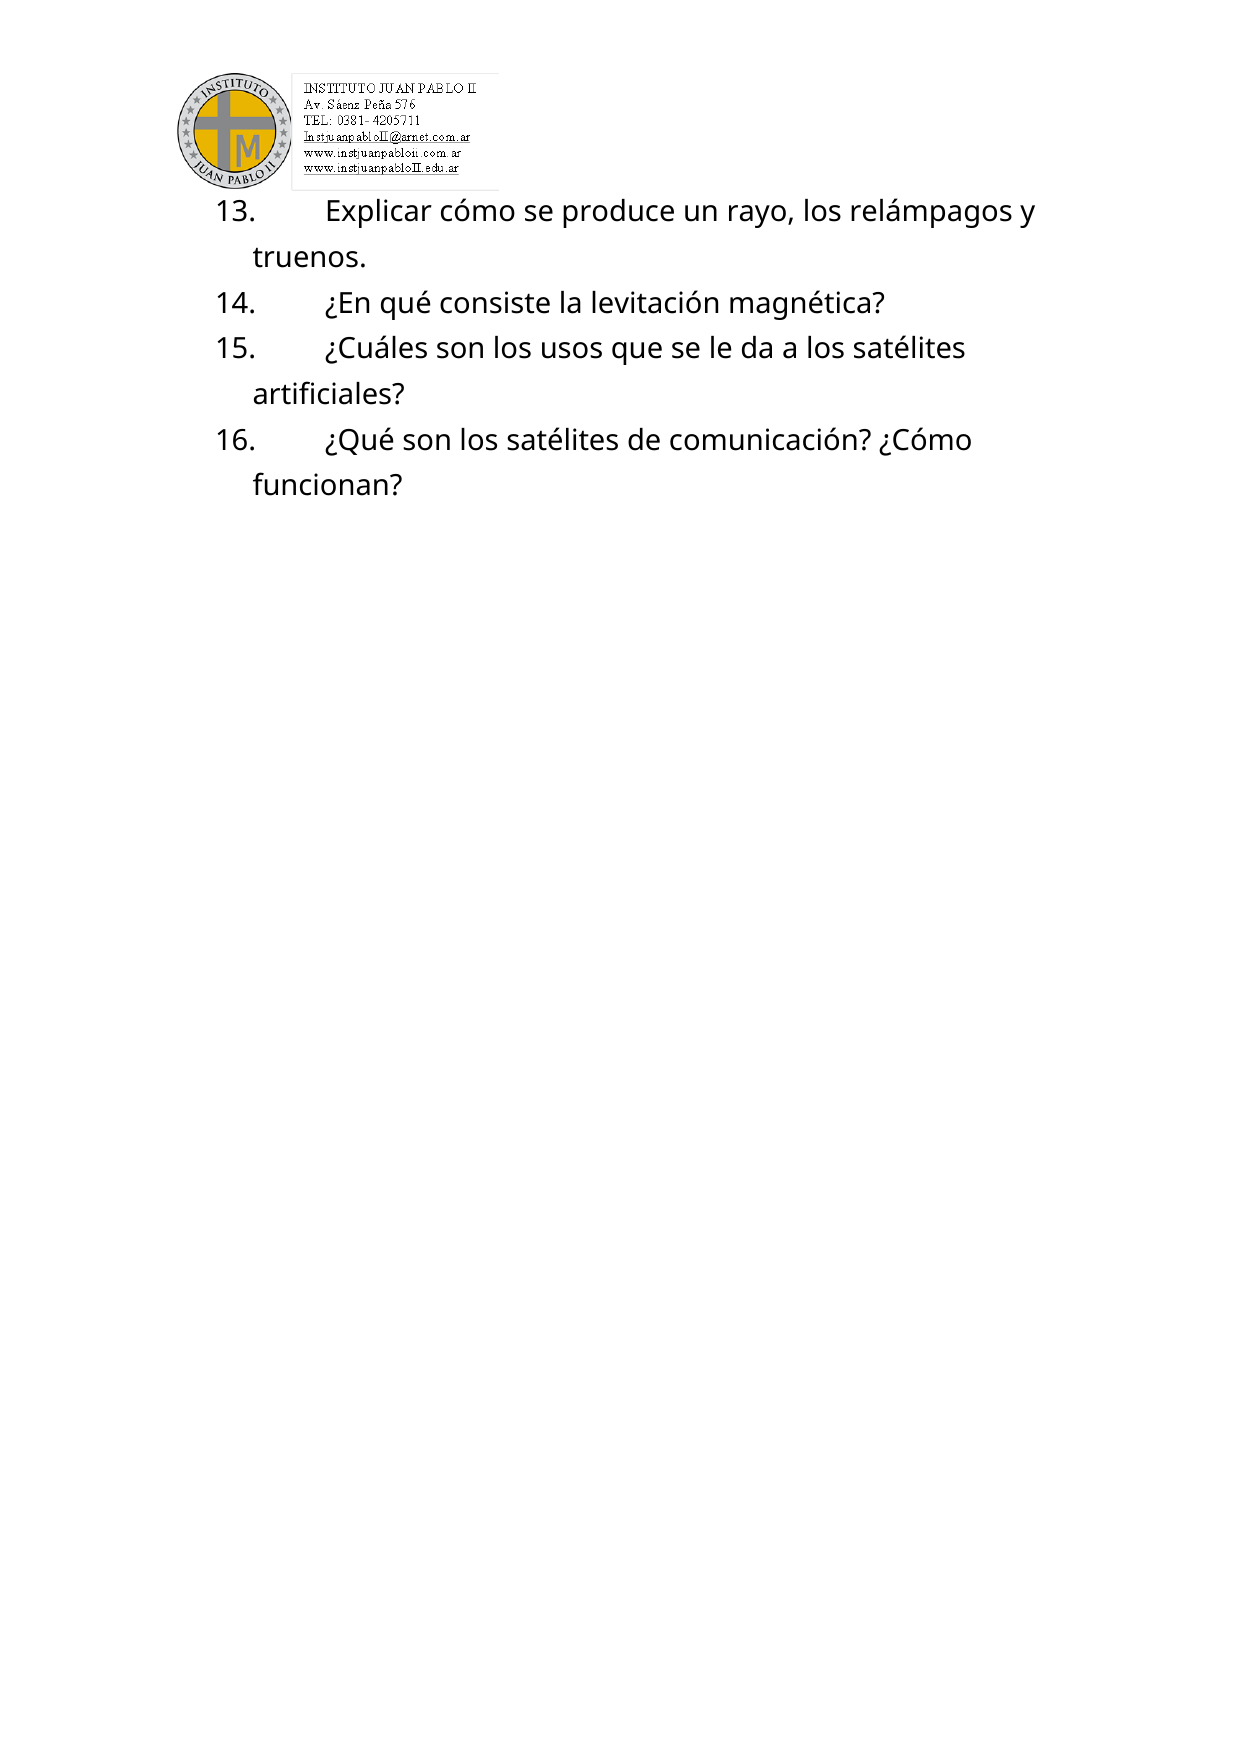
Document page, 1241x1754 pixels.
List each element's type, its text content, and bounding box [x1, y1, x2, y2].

list Explicar cómo se produce un rayo, los relámpagos y truenos. [215, 191, 1063, 276]
picture [177, 73, 499, 191]
list ¿Qué son los satélites de comunicación? ¿Cómo funcionan? [215, 419, 1063, 504]
list ¿Cuáles son los usos que se le da a los satélites artificiales? [215, 327, 1063, 413]
list ¿En qué consiste la levitación magnética? [215, 282, 1063, 322]
